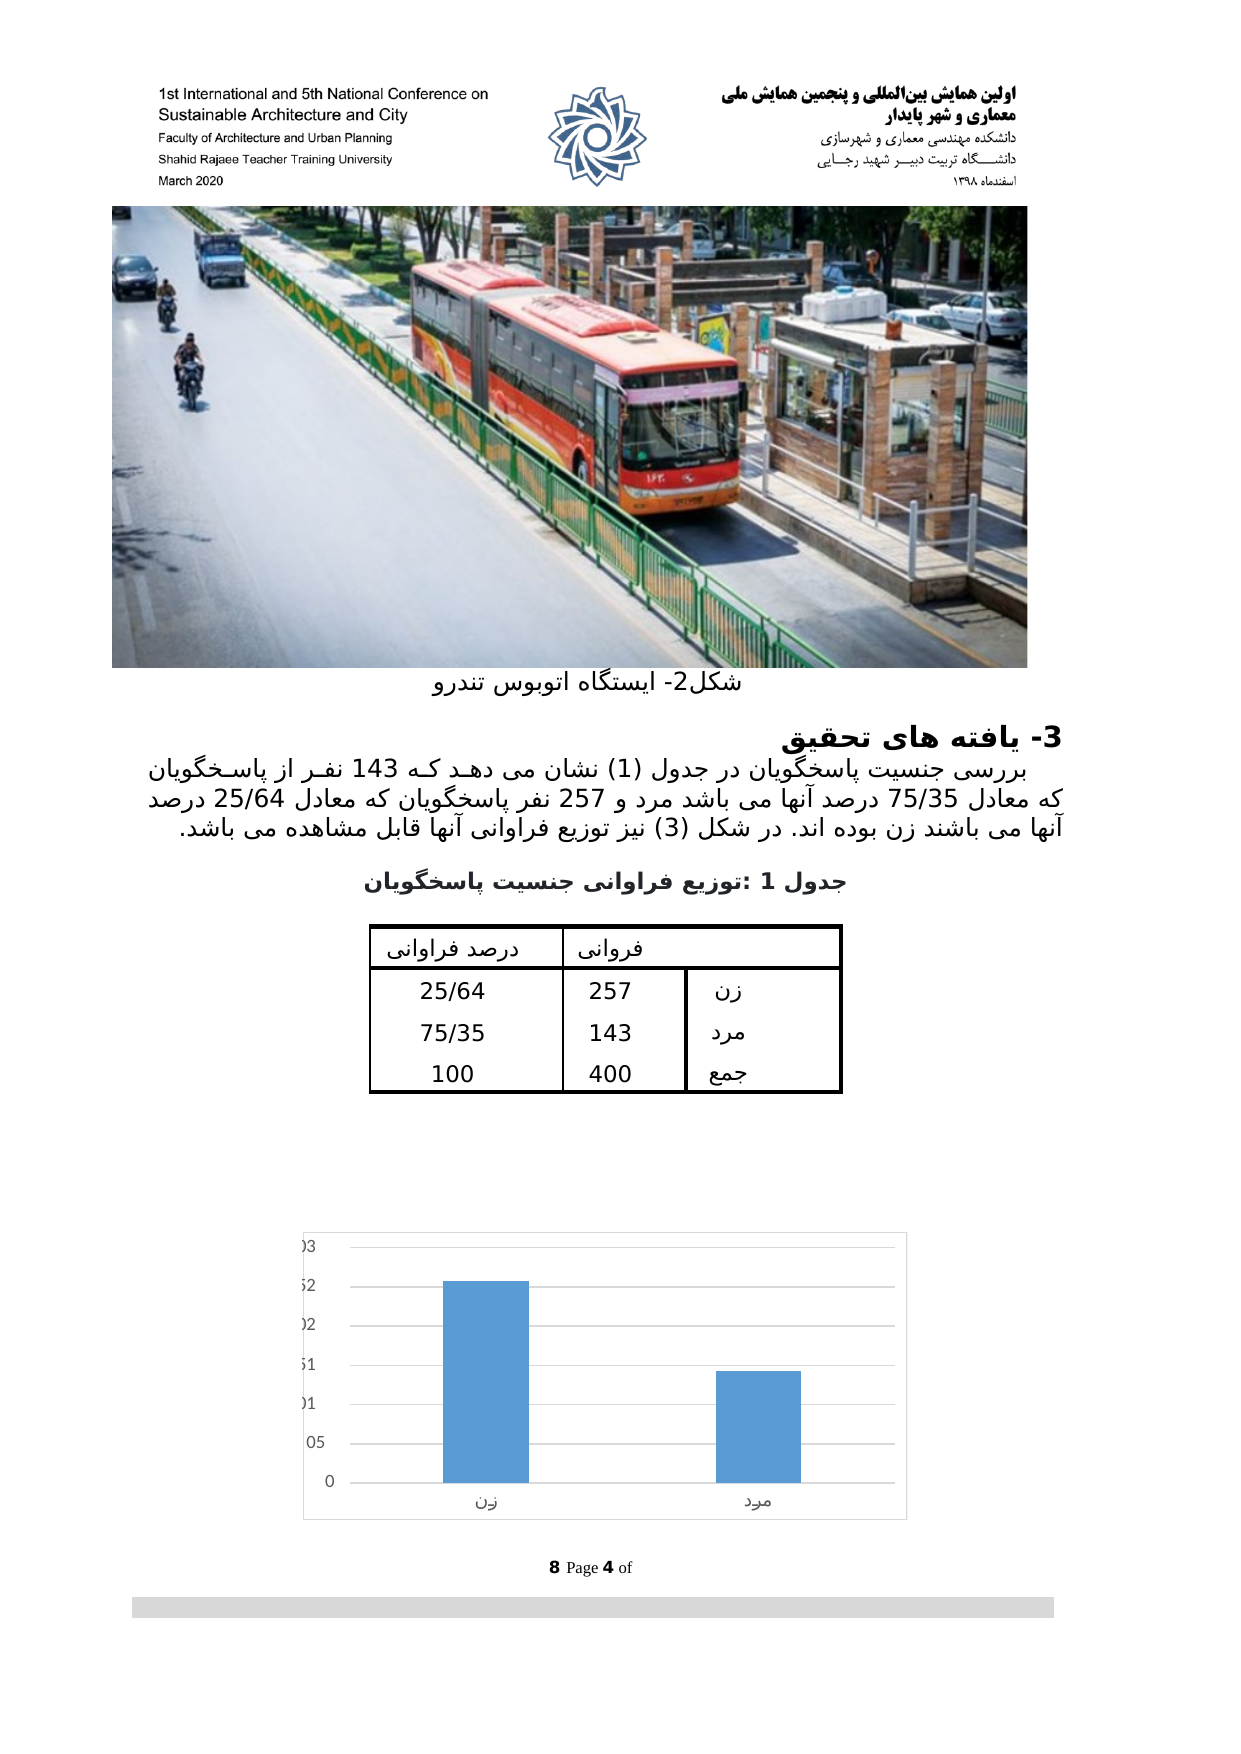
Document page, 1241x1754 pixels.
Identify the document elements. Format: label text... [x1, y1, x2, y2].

table_header فروانی [564, 929, 686, 966]
table_cell 400 [564, 1048, 684, 1090]
table_cell 143 [564, 1007, 684, 1048]
table_header [686, 929, 839, 966]
text جدول 1 :توزیع فراوانی جنسیت پاسخگویان [148, 868, 1063, 895]
table_cell 25/64 [371, 970, 562, 1007]
table_cell مرد [688, 1007, 798, 1048]
table_cell جمع کل [688, 1048, 798, 1090]
picture [112, 206, 1028, 668]
picture [134, 57, 1046, 203]
table_cell [799, 970, 839, 1090]
table_cell زن [688, 970, 798, 1007]
table_cell 100 [371, 1048, 562, 1090]
table_cell 75/35 [371, 1007, 562, 1048]
table_cell 257 [564, 970, 684, 1007]
table_header درصد فراوانی [371, 929, 562, 966]
text بررسی جنسیت پاسخگویان در جدول (1) نشان می دهد که 143 نفر از پاسخگویان که معادل 75/35 درصد آنها می باشد مرد و 257 نفر پاسخگویان که معادل 25/64 درصد آنها می باشند زن بوده اند. در شکل (3) نیز توزیع فراوانی آنها قابل مشاهده می باشد. [148, 754, 1063, 842]
text شکل2- ایستگاه اتوبوس تندرو [148, 667, 1063, 697]
text 3- یافته های تحقیق [148, 721, 1063, 754]
